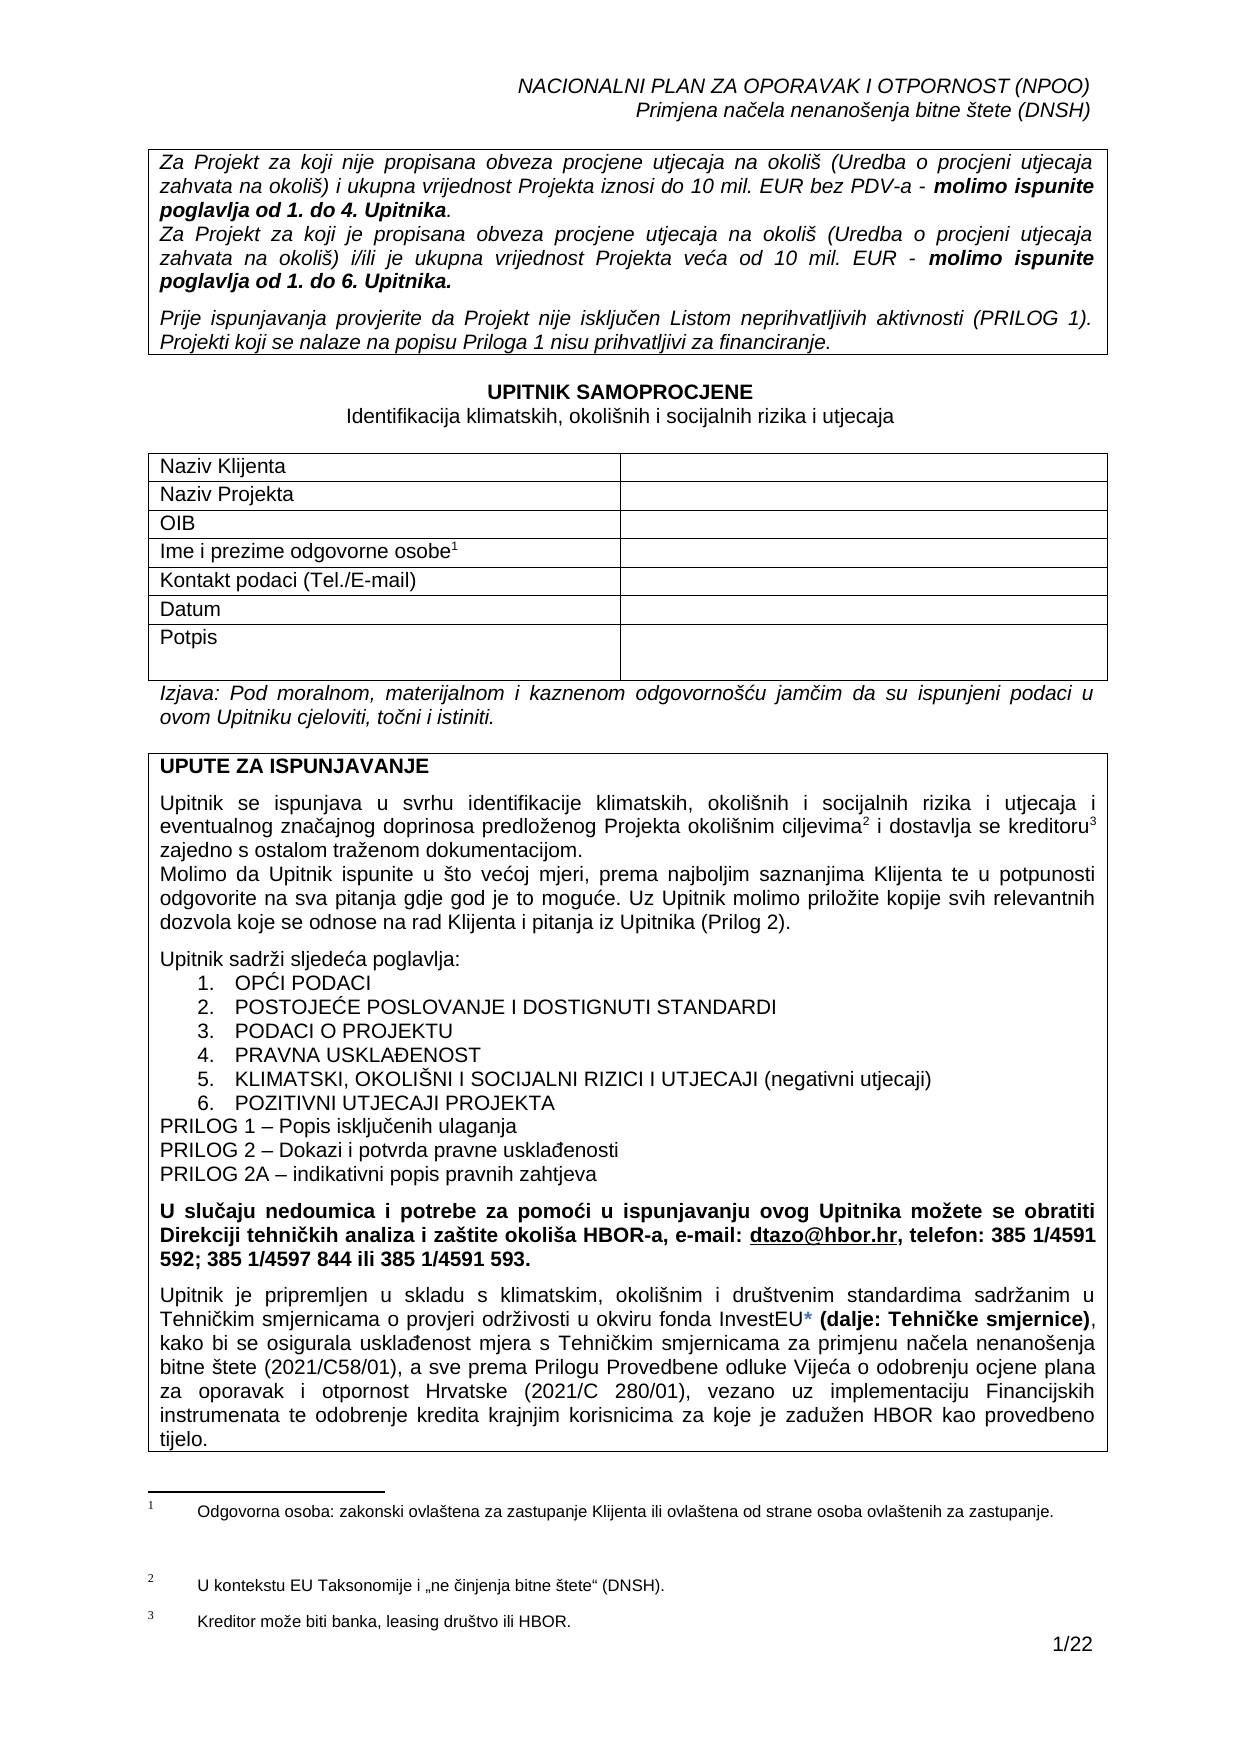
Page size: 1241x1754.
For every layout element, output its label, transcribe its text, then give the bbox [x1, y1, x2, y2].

table_header [621, 454, 1107, 481]
table_cell [621, 539, 1107, 567]
table_cell [621, 596, 1107, 624]
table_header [149, 754, 1107, 1451]
text Identifikacija klimatskih, okolišnih i socijalnih rizika i utjecaja [148, 404, 1092, 428]
table_header Naziv Klijenta [149, 454, 620, 481]
table_cell Potpis [149, 625, 620, 680]
table_cell Naziv Projekta [149, 482, 620, 510]
table_header Za Projekt za koji nije propisana obveza procjene utjecaja na okoliš (Uredba o procjeni utjecaja zahvata na okoliš) i ukupna vrijednost Projekta iznosi do 10 mil. EUR bez PDV-a - molimo ispunite poglavlja od 1. do 4. Upitnika. Za Projekt za koji je propisana obveza procjene utjecaja na okoliš (Uredba o procjeni utjecaja zahvata na okoliš) i/ili je ukupna vrijednost Projekta veća od 10 mil. EUR - molimo ispunite poglavlja od 1. do 6. Upitnika. Prije ispunjavanja provjerite da Projekt nije isključen Listom neprihvatljivih aktivnosti (PRILOG 1). Projekti koji se nalaze na popisu Priloga 1 nisu prihvatljivi za financiranje. [149, 150, 1107, 354]
table_cell Datum [149, 596, 620, 624]
table_cell [621, 482, 1107, 510]
table_cell Ime i prezime odgovorne osobe [149, 539, 620, 567]
table_cell [621, 511, 1107, 538]
table_cell [621, 568, 1107, 595]
table_cell OIB [149, 511, 620, 538]
table_cell Kontakt podaci (Tel./E-mail) [149, 568, 620, 595]
table_cell [621, 625, 1107, 680]
table_cell Izjava: Pod moralnom, materijalnom i kaznenom odgovornošću jamčim da su ispunjeni podaci u ovom Upitniku cjeloviti, točni i istiniti. [148, 681, 1107, 729]
text UPITNIK SAMOPROCJENE [148, 380, 1092, 404]
